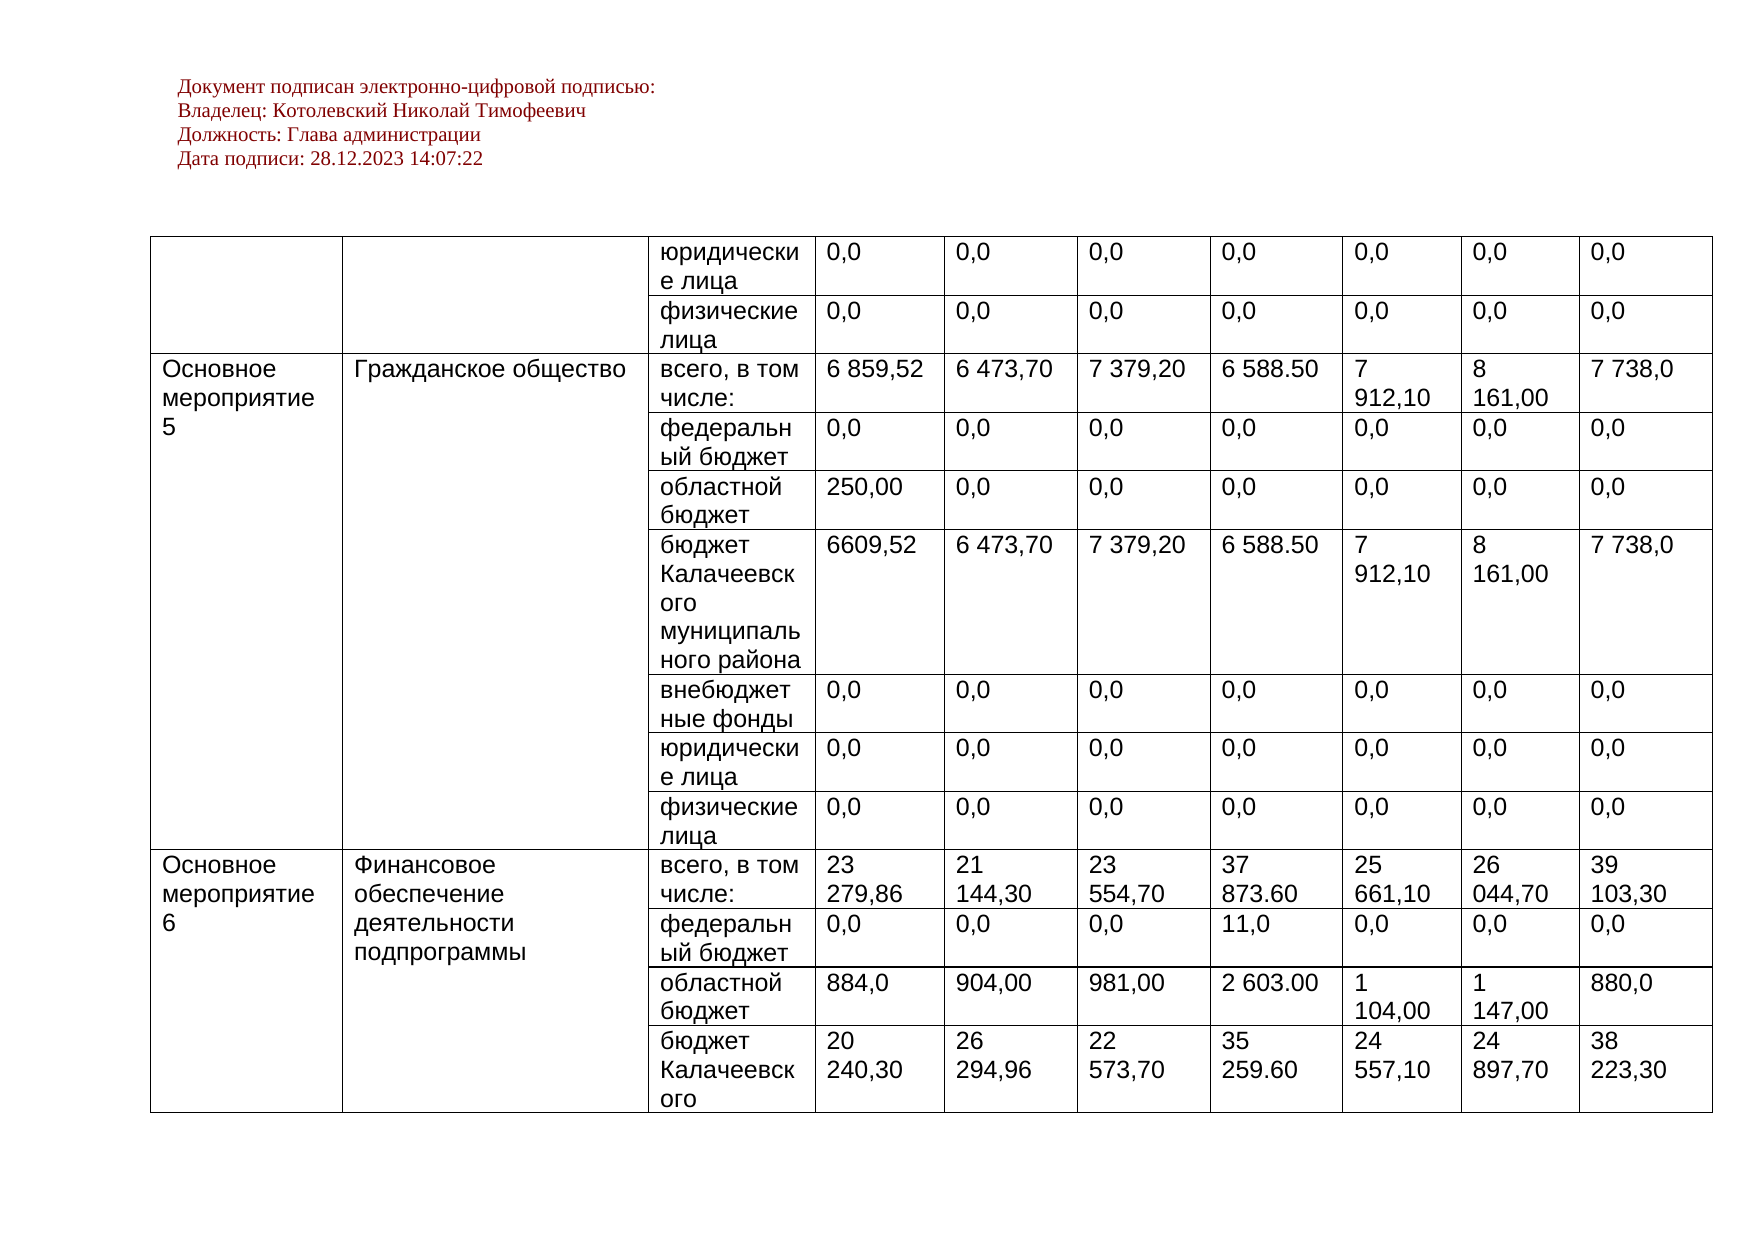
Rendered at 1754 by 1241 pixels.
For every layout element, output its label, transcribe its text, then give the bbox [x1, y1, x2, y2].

table_cell всего, в том числе: [649, 354, 815, 412]
table_cell 0,0 [1580, 909, 1712, 966]
table_cell 0,0 [1580, 296, 1712, 353]
table_cell Основное мероприятие 5 [151, 354, 342, 849]
table_cell 0,0 [1078, 237, 1210, 295]
table_cell 22 573,70 [1078, 1026, 1210, 1112]
table_cell 7 738,0 [1580, 530, 1712, 674]
table_cell 2 603.00 [1211, 968, 1342, 1025]
table_cell 0,0 [1078, 296, 1210, 353]
table_cell 11,0 [1211, 909, 1342, 966]
table_cell бюджет Калачеевского муниципального района [649, 530, 815, 674]
table_cell Гражданское общество [343, 354, 648, 849]
table_cell 0,0 [816, 237, 944, 295]
table_cell 26 044,70 [1462, 850, 1579, 908]
table_cell 0,0 [1462, 909, 1579, 966]
table_cell 6 859,52 [816, 354, 944, 412]
table_cell 0,0 [945, 675, 1077, 732]
table_cell 0,0 [1343, 413, 1461, 470]
table_cell 0,0 [1462, 237, 1579, 295]
table_cell 0,0 [1580, 237, 1712, 295]
table_cell 250,00 [816, 471, 944, 529]
table_cell 0,0 [945, 413, 1077, 470]
table_cell 7 379,20 [1078, 354, 1210, 412]
table_cell 0,0 [1580, 675, 1712, 732]
table_cell 0,0 [1343, 733, 1461, 791]
table_cell 0,0 [1343, 909, 1461, 966]
table_cell Основное мероприятие 6 [151, 850, 342, 1112]
table_cell 0,0 [816, 909, 944, 966]
table_cell 39 103,30 [1580, 850, 1712, 908]
table_cell 25 661,10 [1343, 850, 1461, 908]
table_cell 0,0 [816, 792, 944, 849]
table_cell 0,0 [1462, 471, 1579, 529]
table_cell 7 912,10 [1343, 530, 1461, 674]
table_cell 0,0 [1462, 675, 1579, 732]
table_cell 0,0 [945, 909, 1077, 966]
table_cell 24 557,10 [1343, 1026, 1461, 1112]
table_cell 6 588.50 [1211, 354, 1342, 412]
table_cell 0,0 [1211, 471, 1342, 529]
table_cell 6609,52 [816, 530, 944, 674]
table_cell физические лица [649, 792, 815, 849]
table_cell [649, 1026, 815, 1112]
table_cell 0,0 [1078, 413, 1210, 470]
table_cell 6 473,70 [945, 530, 1077, 674]
table_cell 0,0 [1211, 237, 1342, 295]
table_cell 0,0 [945, 792, 1077, 849]
table_cell 0,0 [1580, 413, 1712, 470]
table_cell 38 223,30 [1580, 1026, 1712, 1112]
table_cell 0,0 [1078, 792, 1210, 849]
table_cell 0,0 [1580, 471, 1712, 529]
table_cell 0,0 [816, 296, 944, 353]
table_cell 0,0 [1580, 733, 1712, 791]
table_cell федеральный бюджет [649, 909, 815, 966]
table_cell 0,0 [1462, 413, 1579, 470]
table_cell 20 240,30 [816, 1026, 944, 1112]
table_cell 23 554,70 [1078, 850, 1210, 908]
table_cell 7 912,10 [1343, 354, 1461, 412]
table_cell областной бюджет [649, 968, 815, 1025]
table_cell 0,0 [1211, 792, 1342, 849]
table_cell 37 873.60 [1211, 850, 1342, 908]
table_cell 21 144,30 [945, 850, 1077, 908]
table_cell 0,0 [1343, 471, 1461, 529]
table_cell юридические лица [649, 237, 815, 295]
table_cell юридические лица [649, 733, 815, 791]
table_cell Финансовое обеспечение деятельности подпрограммы [343, 850, 648, 1112]
table_cell 23 279,86 [816, 850, 944, 908]
table_cell 0,0 [1078, 733, 1210, 791]
table_cell 0,0 [945, 296, 1077, 353]
table_cell 0,0 [945, 471, 1077, 529]
table_cell 0,0 [1211, 733, 1342, 791]
table_cell 0,0 [1343, 237, 1461, 295]
table_cell 0,0 [1343, 792, 1461, 849]
table_cell 880,0 [1580, 968, 1712, 1025]
table_cell 0,0 [816, 733, 944, 791]
table_cell 0,0 [945, 237, 1077, 295]
table_cell 8 161,00 [1462, 530, 1579, 674]
table_cell 884,0 [816, 968, 944, 1025]
table_cell федеральный бюджет [649, 413, 815, 470]
table_cell 981,00 [1078, 968, 1210, 1025]
table_cell 7 379,20 [1078, 530, 1210, 674]
table_cell 0,0 [1211, 296, 1342, 353]
table_cell 1 104,00 [1343, 968, 1461, 1025]
table_cell 0,0 [1580, 792, 1712, 849]
table_cell внебюджетные фонды [649, 675, 815, 732]
table_cell областной бюджет [649, 471, 815, 529]
table_cell 0,0 [1462, 792, 1579, 849]
table_cell 0,0 [945, 733, 1077, 791]
table_cell всего, в том числе: [649, 850, 815, 908]
table_cell физические лица [649, 296, 815, 353]
table_cell 0,0 [1078, 471, 1210, 529]
table_cell 0,0 [1211, 675, 1342, 732]
table_cell 0,0 [1343, 296, 1461, 353]
table_cell 6 588.50 [1211, 530, 1342, 674]
table_cell 35 259.60 [1211, 1026, 1342, 1112]
table_cell 0,0 [1462, 733, 1579, 791]
table_cell 0,0 [816, 413, 944, 470]
table_cell 0,0 [1078, 675, 1210, 732]
table_cell 0,0 [1343, 675, 1461, 732]
table_cell 24 897,70 [1462, 1026, 1579, 1112]
table_cell 0,0 [1078, 909, 1210, 966]
table_cell 0,0 [1462, 296, 1579, 353]
table_cell 8 161,00 [1462, 354, 1579, 412]
table_cell 6 473,70 [945, 354, 1077, 412]
table_cell 1 147,00 [1462, 968, 1579, 1025]
table_cell 7 738,0 [1580, 354, 1712, 412]
table_cell 0,0 [816, 675, 944, 732]
table_cell 904,00 [945, 968, 1077, 1025]
table_cell 0,0 [1211, 413, 1342, 470]
table_cell 26 294,96 [945, 1026, 1077, 1112]
